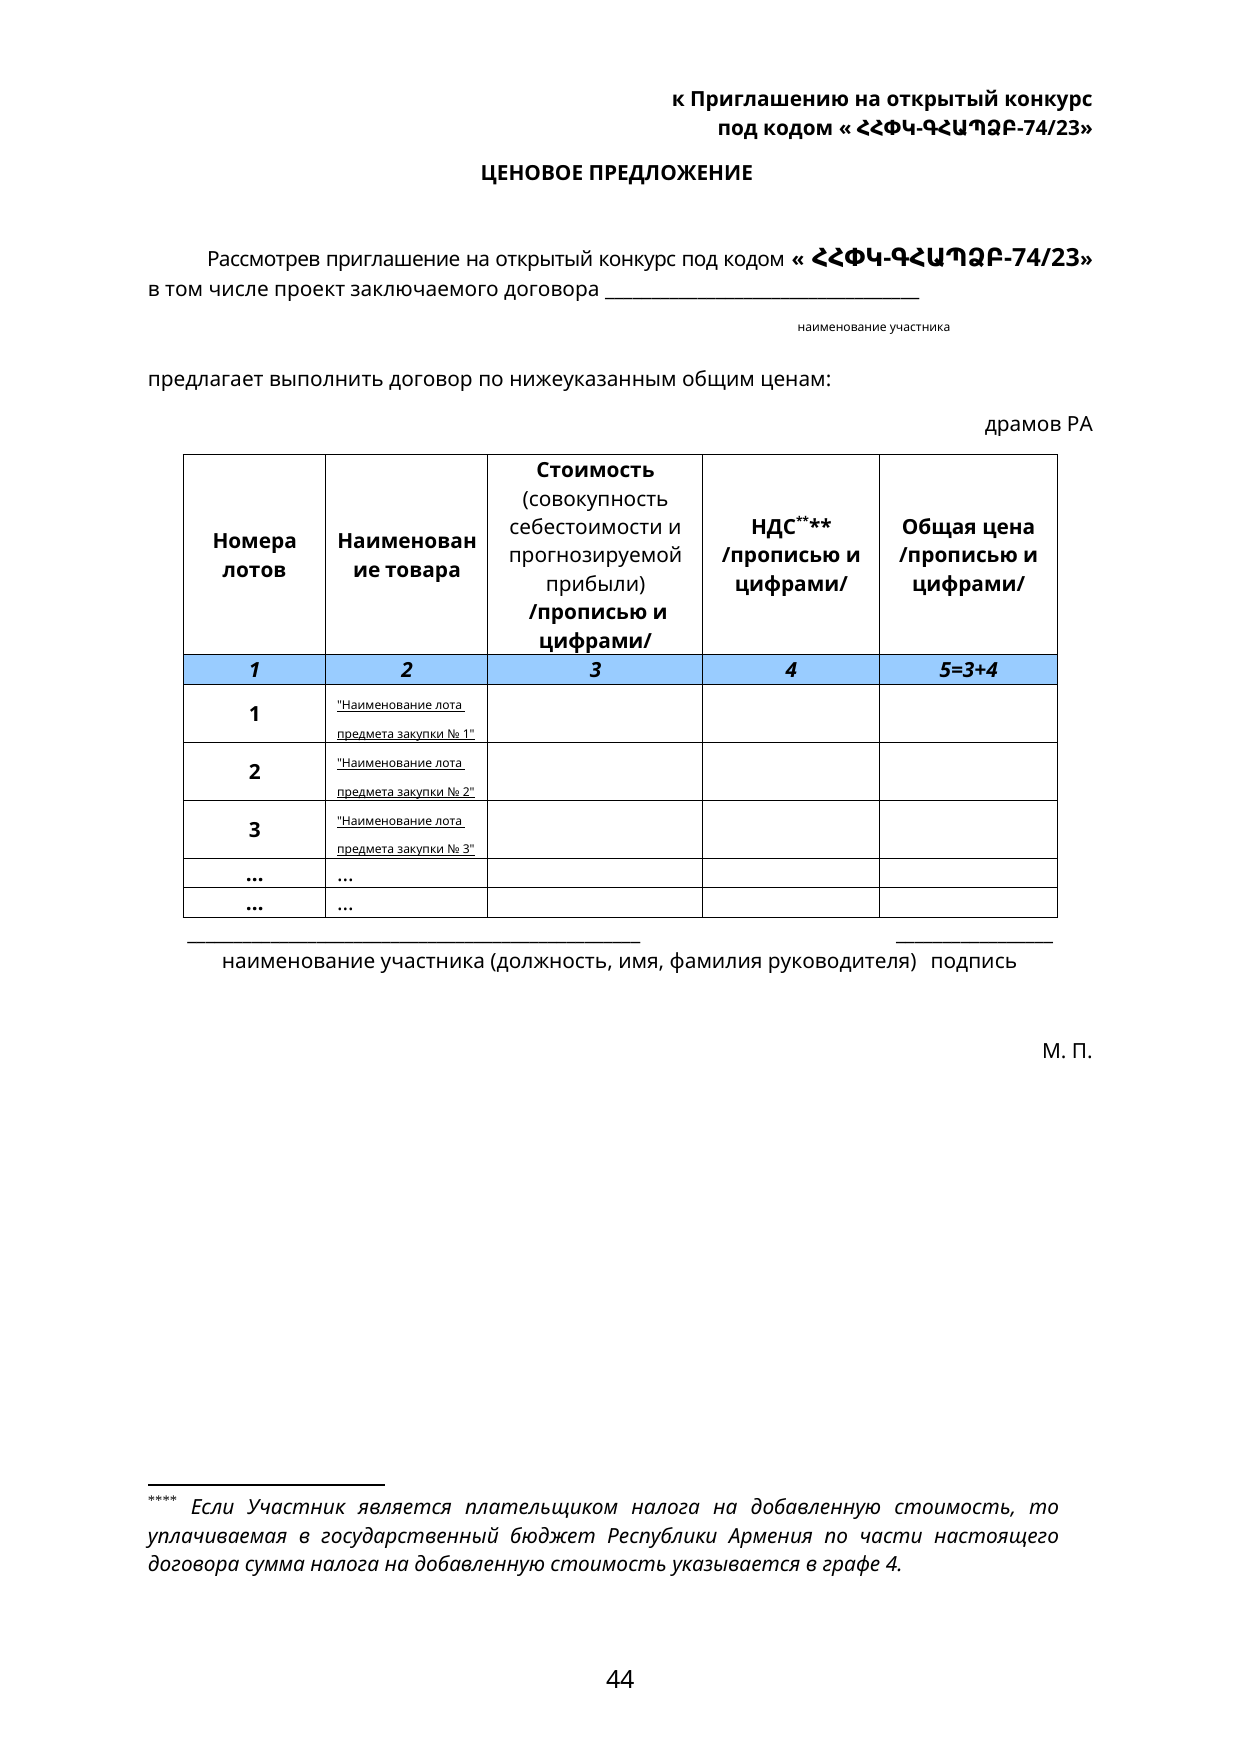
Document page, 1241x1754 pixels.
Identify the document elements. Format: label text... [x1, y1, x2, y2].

table_cell 1 [184, 655, 325, 684]
table_cell "Наименование лота предмета закупки № 1" [326, 685, 487, 742]
table_cell [880, 685, 1057, 742]
table_cell [703, 685, 879, 742]
text к Приглашению на открытый конкурс под кодом « ՀՀՓԿ-ԳՀԱՊՁԲ-74/23» [148, 84, 1092, 141]
table_cell "Наименование лота предмета закупки № 3" [326, 801, 487, 858]
table_header НДС** /прописью и цифрами/ [703, 455, 879, 654]
table_cell [703, 859, 879, 887]
table_cell 2 [184, 743, 325, 800]
table_cell [880, 743, 1057, 800]
text предлагает выполнить договор по нижеуказанным общим ценам: [148, 364, 1092, 392]
table_header Общая цена /прописью и цифрами/ [880, 455, 1057, 654]
table_cell [880, 801, 1057, 858]
table_cell 1 [184, 685, 325, 742]
text ЦЕНОВОЕ ПРЕДЛОЖЕНИЕ [141, 158, 1092, 186]
table_cell [488, 888, 702, 917]
table_cell 5=3+4 [880, 655, 1057, 684]
table_cell [703, 888, 879, 917]
text драмов РА [148, 409, 1092, 438]
table_cell "Наименование лота предмета закупки № 2" [326, 743, 487, 800]
table_header Номера лотов [184, 455, 325, 654]
table_cell 3 [488, 655, 702, 684]
table_cell [488, 685, 702, 742]
text наименование участника [797, 319, 1092, 347]
table_cell 3 [184, 801, 325, 858]
table_cell … [184, 859, 325, 887]
table_cell [703, 743, 879, 800]
table_cell 2 [326, 655, 487, 684]
table_header Наименование товара [326, 455, 487, 654]
table_cell [488, 801, 702, 858]
table_cell [703, 801, 879, 858]
table_cell 4 [703, 655, 879, 684]
table_cell ... [326, 859, 487, 887]
text М. П. [148, 1036, 1092, 1065]
table_cell [488, 743, 702, 800]
table_cell [880, 888, 1057, 917]
text _________________________________________________ _________________ [148, 918, 1092, 946]
table_cell … [184, 888, 325, 917]
table_cell [488, 859, 702, 887]
table_header Стоимость (совокупность себестоимости и прогнозируемой прибыли) /прописью и цифрами/ [488, 455, 702, 654]
table_cell ... [326, 888, 487, 917]
table_cell [880, 859, 1057, 887]
text Рассмотрев приглашение на открытый конкурс под кодом « ՀՀՓԿ-ԳՀԱՊՁԲ-74/23» в том числе проект заключаемого договора __________________________________ [148, 240, 1092, 302]
text наименование участника (должность, имя, фамилия руководителя) подпись [222, 946, 1092, 974]
